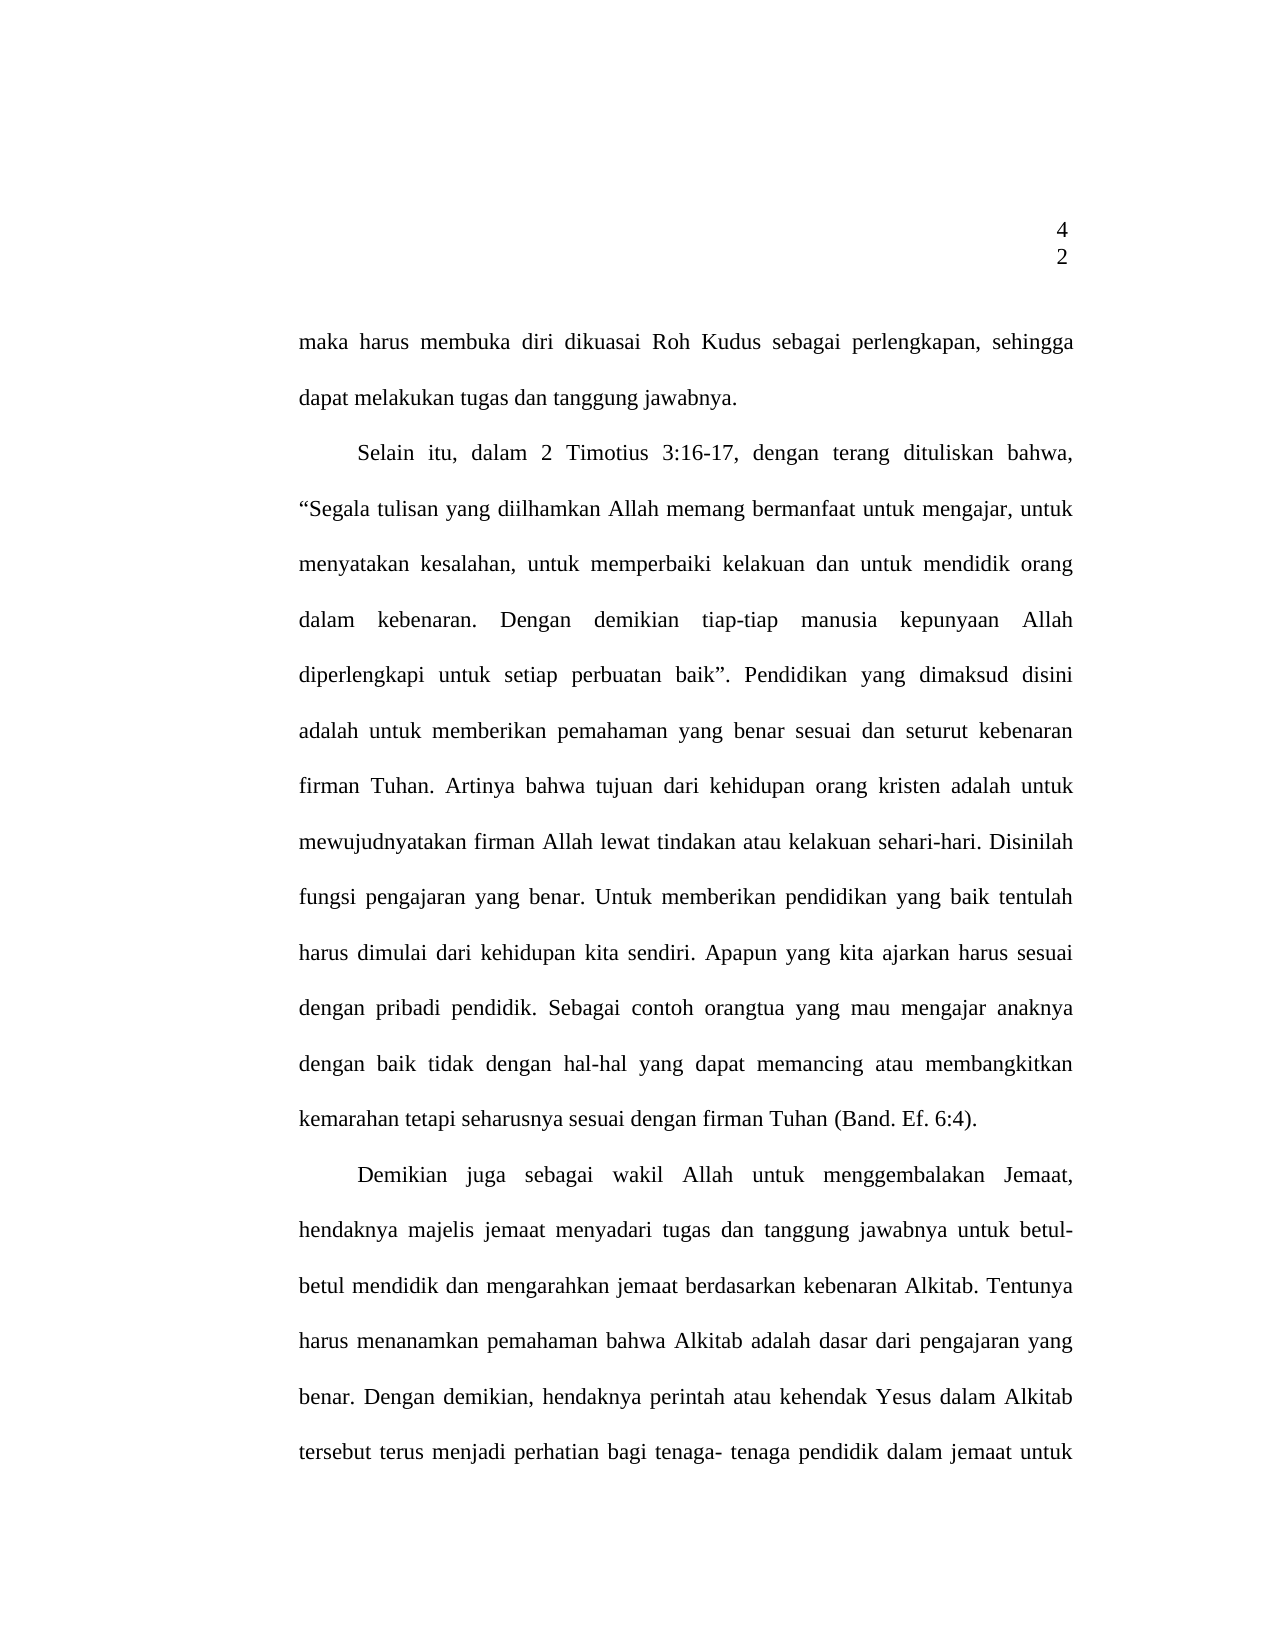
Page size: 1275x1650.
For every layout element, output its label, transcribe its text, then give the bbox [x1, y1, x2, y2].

text Selain itu, dalam 2 Timotius 3:16-17, dengan terang dituliskan bahwa, “Segala tulisan yang diilhamkan Allah memang bermanfaat untuk mengajar, untuk menyatakan kesalahan, untuk memperbaiki kelakuan dan untuk mendidik orang dalam kebenaran. Dengan demikian tiap-tiap manusia kepunyaan Allah diperlengkapi untuk setiap perbuatan baik”. Pendidikan yang dimaksud disini adalah untuk memberikan pemahaman yang benar sesuai dan seturut kebenaran firman Tuhan. Artinya bahwa tujuan dari kehidupan orang kristen adalah untuk mewujudnyatakan firman Allah lewat tindakan atau kelakuan sehari-hari. Disinilah fungsi pengajaran yang benar. Untuk memberikan pendidikan yang baik tentulah harus dimulai dari kehidupan kita sendiri. Apapun yang kita ajarkan harus sesuai dengan pribadi pendidik. Sebagai contoh orangtua yang mau mengajar anaknya dengan baik tidak dengan hal-hal yang dapat memancing atau membangkitkan kemarahan tetapi seharusnya sesuai dengan firman Tuhan (Band. Ef. 6:4). [299, 416, 1074, 1138]
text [299, 305, 1074, 416]
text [299, 1138, 1074, 1471]
